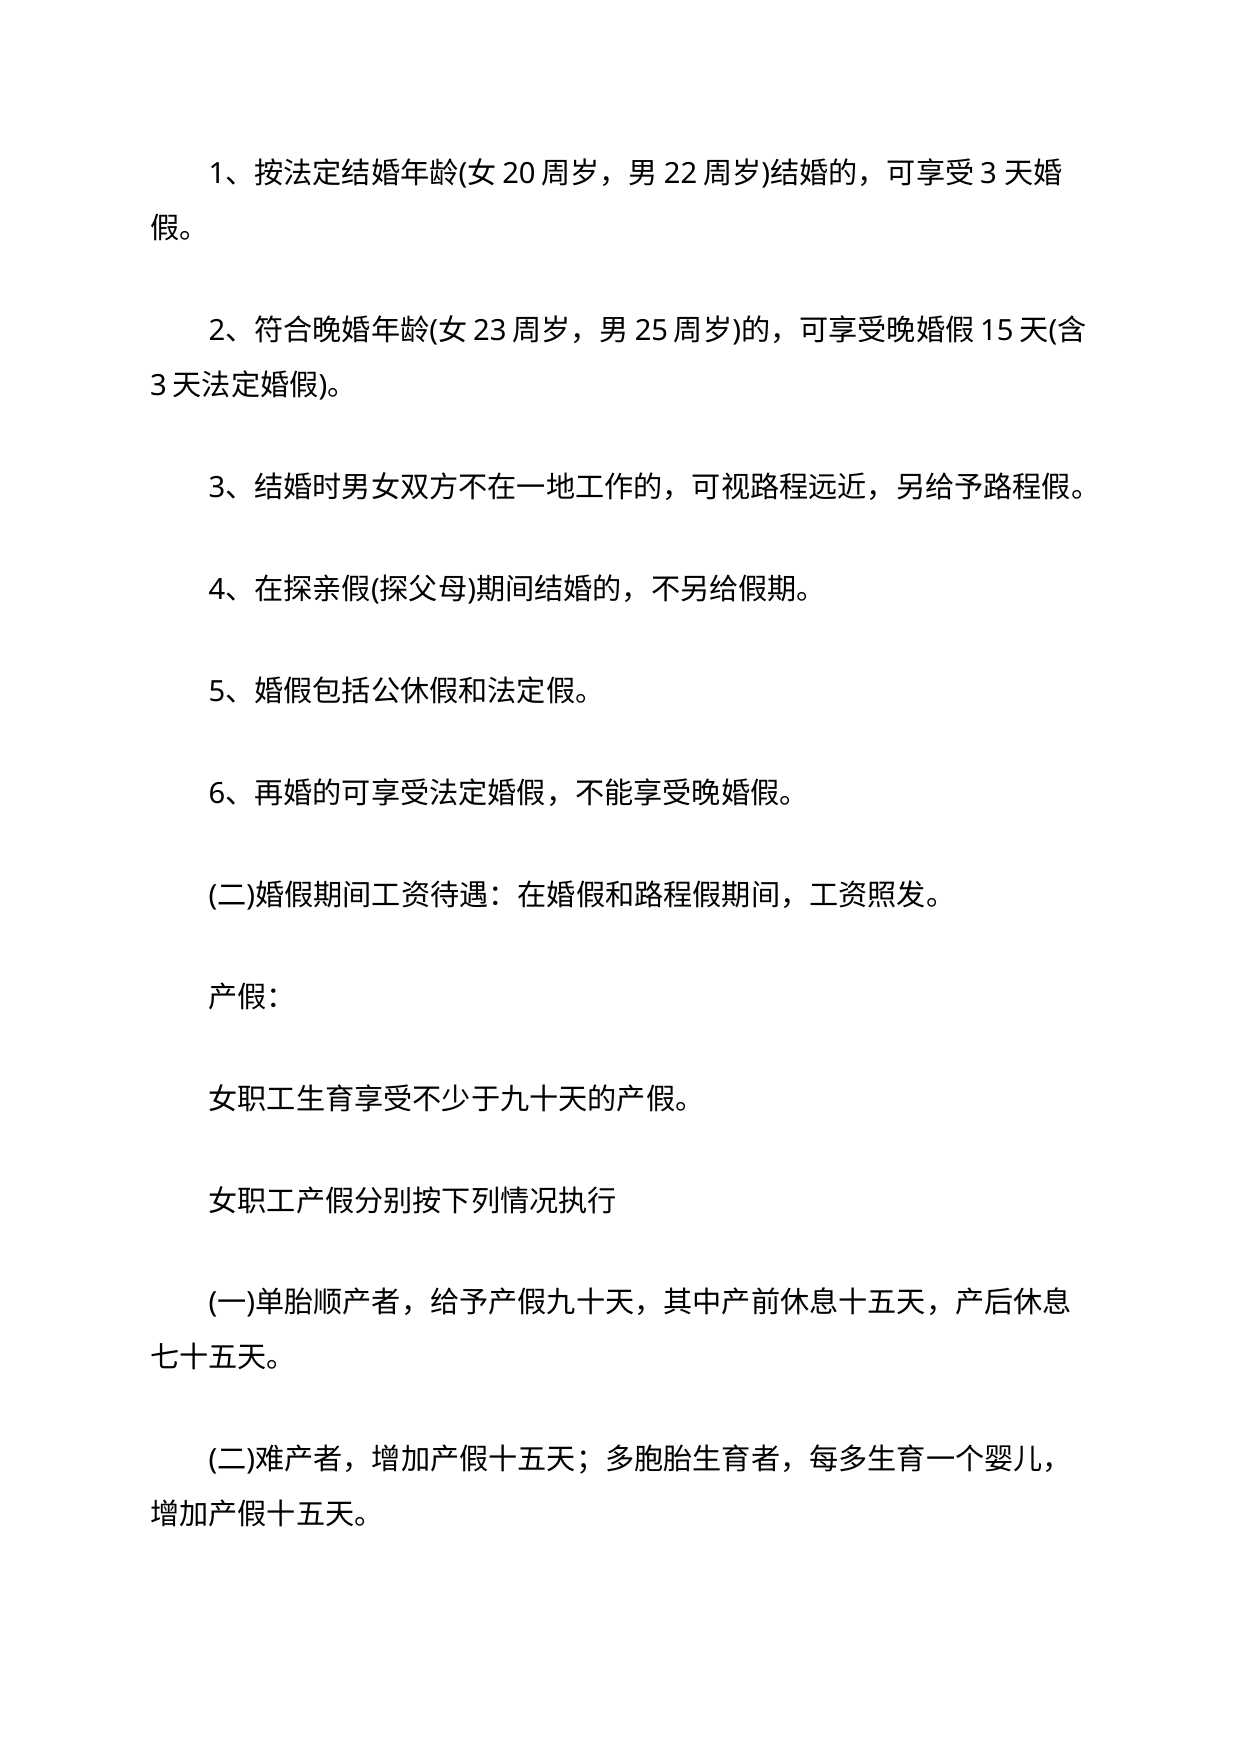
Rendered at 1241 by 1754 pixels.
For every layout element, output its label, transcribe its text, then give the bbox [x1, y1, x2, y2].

text 女职工生育享受不少于九十天的产假。 [150, 1075, 1090, 1118]
text 产假： [150, 974, 1090, 1016]
text 女职工产假分别按下列情况执行 [150, 1177, 1090, 1219]
text 5、婚假包括公休假和法定假。 [150, 668, 1090, 710]
text 1、按法定结婚年龄(女20周岁，男22周岁)结婚的，可享受3 天婚假。 [150, 150, 1090, 247]
text 3、结婚时男女双方不在一地工作的，可视路程远近，另给予路程假。 [150, 464, 1090, 506]
text (二)婚假期间工资待遇：在婚假和路程假期间，工资照发。 [150, 872, 1090, 914]
text (一)单胎顺产者，给予产假九十天，其中产前休息十五天，产后休息七十五天。 [150, 1279, 1090, 1376]
text 4、在探亲假(探父母)期间结婚的，不另给假期。 [150, 566, 1090, 608]
text (二)难产者，增加产假十五天；多胞胎生育者，每多生育一个婴儿，增加产假十五天。 [150, 1436, 1090, 1533]
text 2、符合晚婚年龄(女23周岁，男25周岁)的，可享受晚婚假15天(含3天法定婚假)。 [150, 307, 1090, 404]
text 6、再婚的可享受法定婚假，不能享受晚婚假。 [150, 770, 1090, 812]
